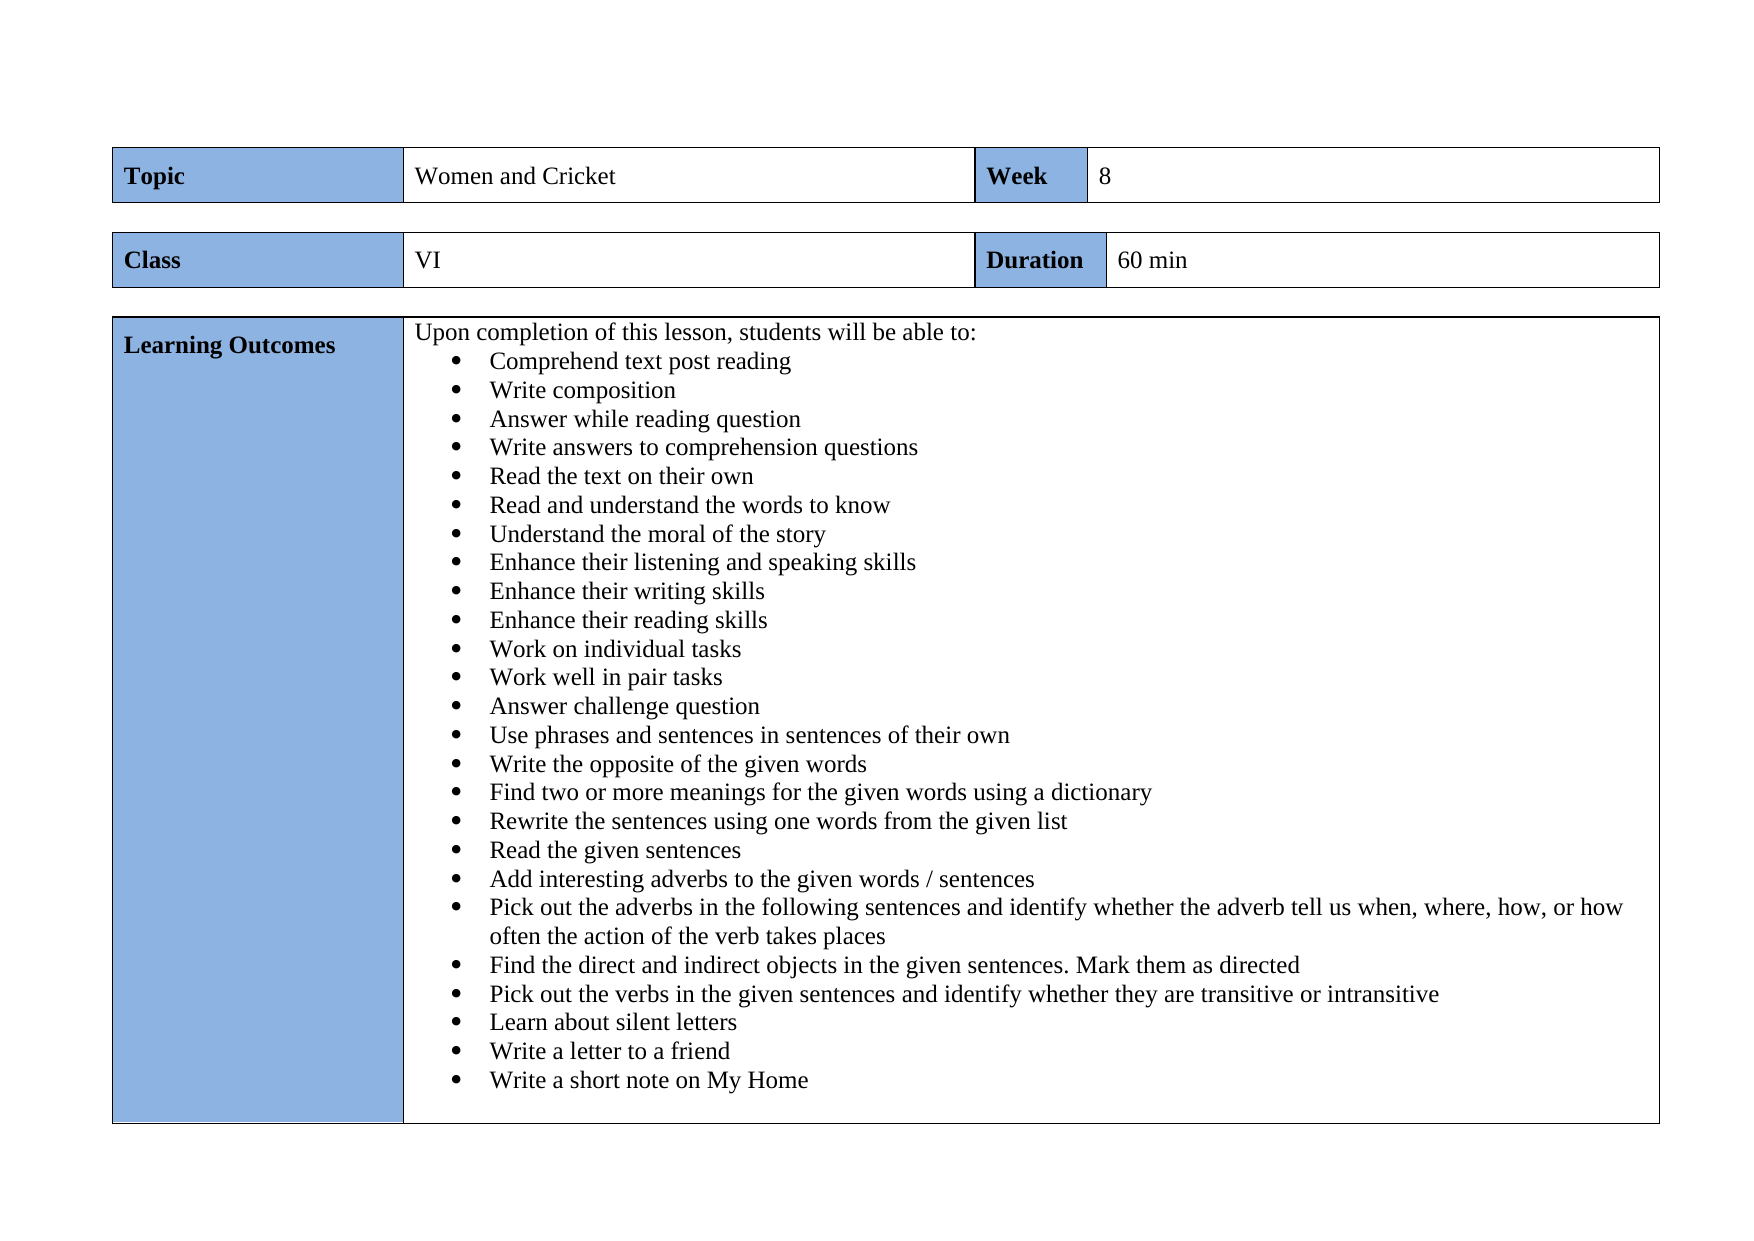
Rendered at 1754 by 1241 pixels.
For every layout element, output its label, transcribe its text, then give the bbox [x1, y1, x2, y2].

table_header Learning Outcomes [113, 318, 403, 1122]
table_header Duration [976, 233, 1106, 287]
table_header 60 min [1107, 233, 1659, 287]
table_header 8 [1088, 148, 1659, 202]
table_header VI [404, 233, 974, 287]
table_header Class [113, 233, 403, 287]
table_header Week [976, 148, 1087, 202]
table_header Topic [113, 148, 403, 202]
table_header Women and Cricket [404, 148, 974, 202]
table_header Upon completion of this lesson, students will be able to: Comprehend text post reading Write composition Answer while reading question Write answers to comprehension questions Read the text on their own Read and understand the words to know Understand the moral of the story Enhance their listening and speaking skills Enhance their writing skills Enhance their reading skills Work on individual tasks Work well in pair tasks Answer challenge question Use phrases and sentences in sentences of their own Write the opposite of the given words Find two or more meanings for the given words using a dictionary Rewrite the sentences using one words from the given list Read the given sentences Add interesting adverbs to the given words / sentences Pick out the adverbs in the following sentences and identify whether the adverb tell us when, where, how, or how often the action of the verb takes places Find the direct and indirect objects in the given sentences. Mark them as directed Pick out the verbs in the given sentences and identify whether they are transitive or intransitive Learn about silent letters Write a letter to a friend Write a short note on My Home [404, 318, 1659, 1122]
